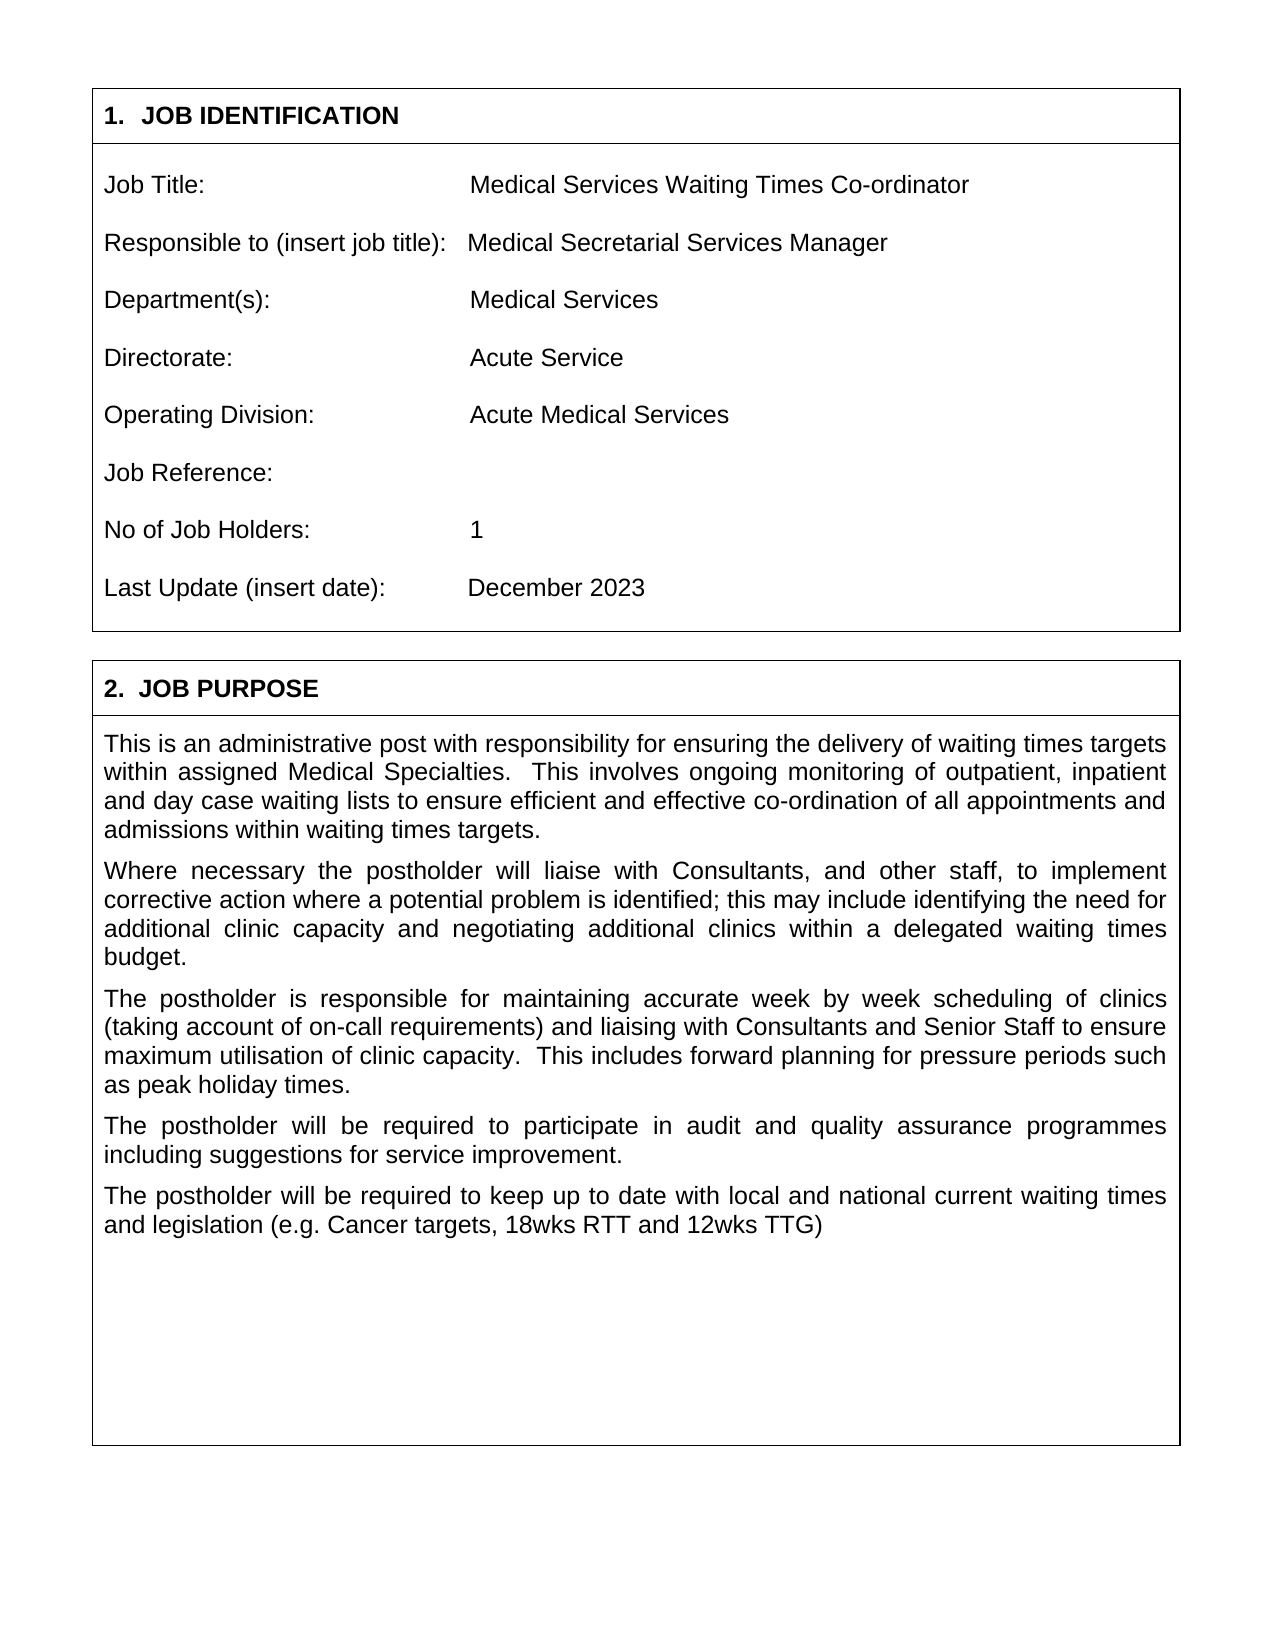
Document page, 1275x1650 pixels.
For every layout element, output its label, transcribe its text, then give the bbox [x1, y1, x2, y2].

table_cell Job Title: Medical Services Waiting Times Co-ordinator Responsible to (insert job title): Medical Secretarial Services Manager Department(s): Medical Services Directorate: Acute Service Operating Division: Acute Medical Services Job Reference: No of Job Holders: 1 Last Update (insert date): December 2023 [93, 144, 1179, 631]
table_cell This is an administrative post with responsibility for ensuring the delivery of waiting times targets within assigned Medical Specialties. This involves ongoing monitoring of outpatient, inpatient and day case waiting lists to ensure efficient and effective co-ordination of all appointments and admissions within waiting times targets. Where necessary the postholder will liaise with Consultants, and other staff, to implement corrective action where a potential problem is identified; this may include identifying the need for additional clinic capacity and negotiating additional clinics within a delegated waiting times budget. The postholder is responsible for maintaining accurate week by week scheduling of clinics (taking account of on-call requirements) and liaising with Consultants and Senior Staff to ensure maximum utilisation of clinic capacity. This includes forward planning for pressure periods such as peak holiday times. The postholder will be required to participate in audit and quality assurance programmes including suggestions for service improvement. The postholder will be required to keep up to date with local and national current waiting times and legislation (e.g. Cancer targets, 18wks RTT and 12wks TTG) [93, 716, 1179, 1445]
table_header JOB IDENTIFICATION [93, 89, 1179, 143]
table_header 2. JOB PURPOSE [93, 661, 1179, 715]
